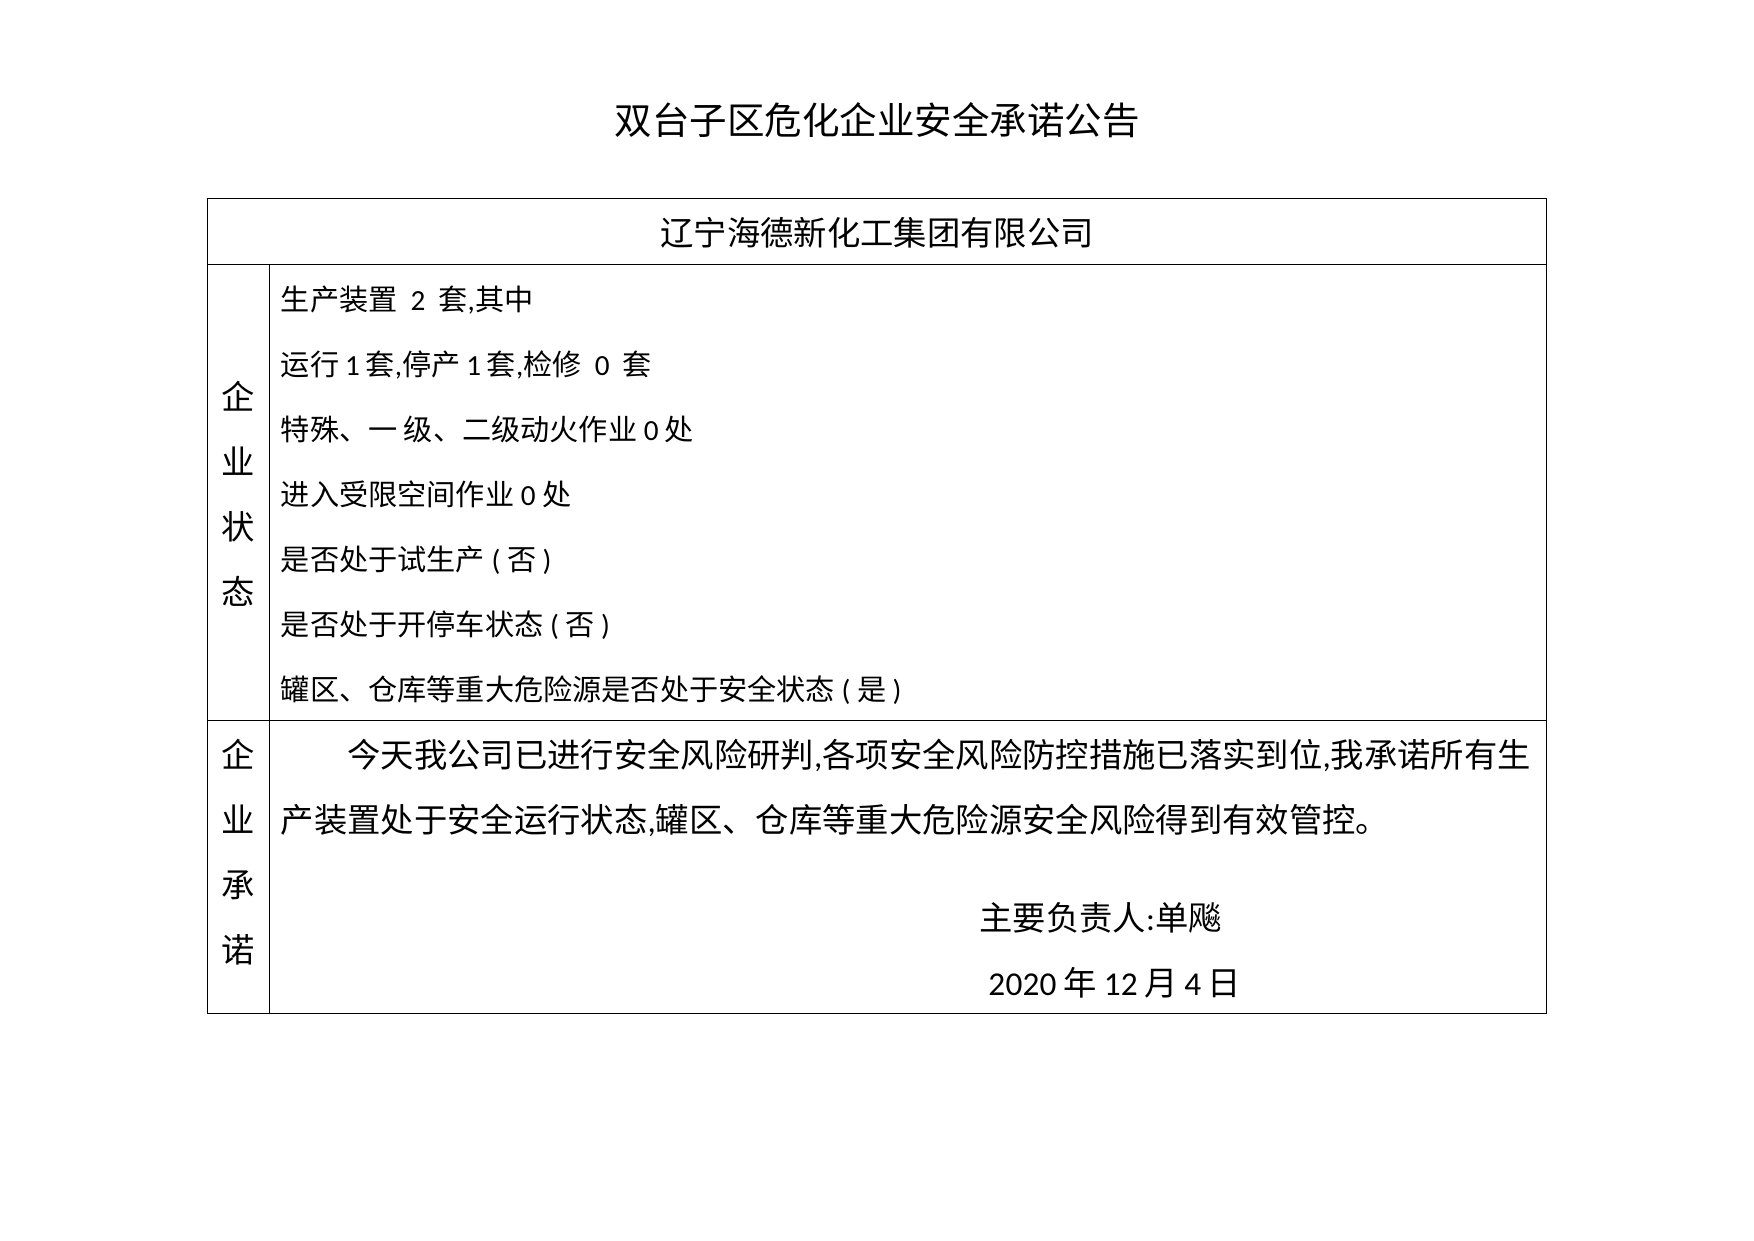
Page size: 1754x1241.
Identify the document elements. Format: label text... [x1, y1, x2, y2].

table_cell 企业承诺 [208, 721, 269, 1013]
table_cell 生产装置 2 套,其中 运行1套,停产1套,检修 0 套 特殊、一 级、二级动火作业 0处 进入受限空间作业 0 处 是否处于试生产 ( 否 ) 是否处于开停车状态 ( 否 ) 罐区、仓库等重大危险源是否处于安全状态 ( 是 ) [270, 265, 1546, 720]
table_cell 今天我公司已进行安全风险研判,各项安全风险防控措施已落实到位,我承诺所有生产装置处于安全运行状态,罐区、仓库等重大危险源安全风险得到有效管控。 主要负责人:单飚 2020年 12月4日 [270, 721, 1546, 1013]
table_header 辽宁海德新化工集团有限公司 [208, 199, 1546, 264]
table_cell 企业状态 [208, 265, 269, 720]
